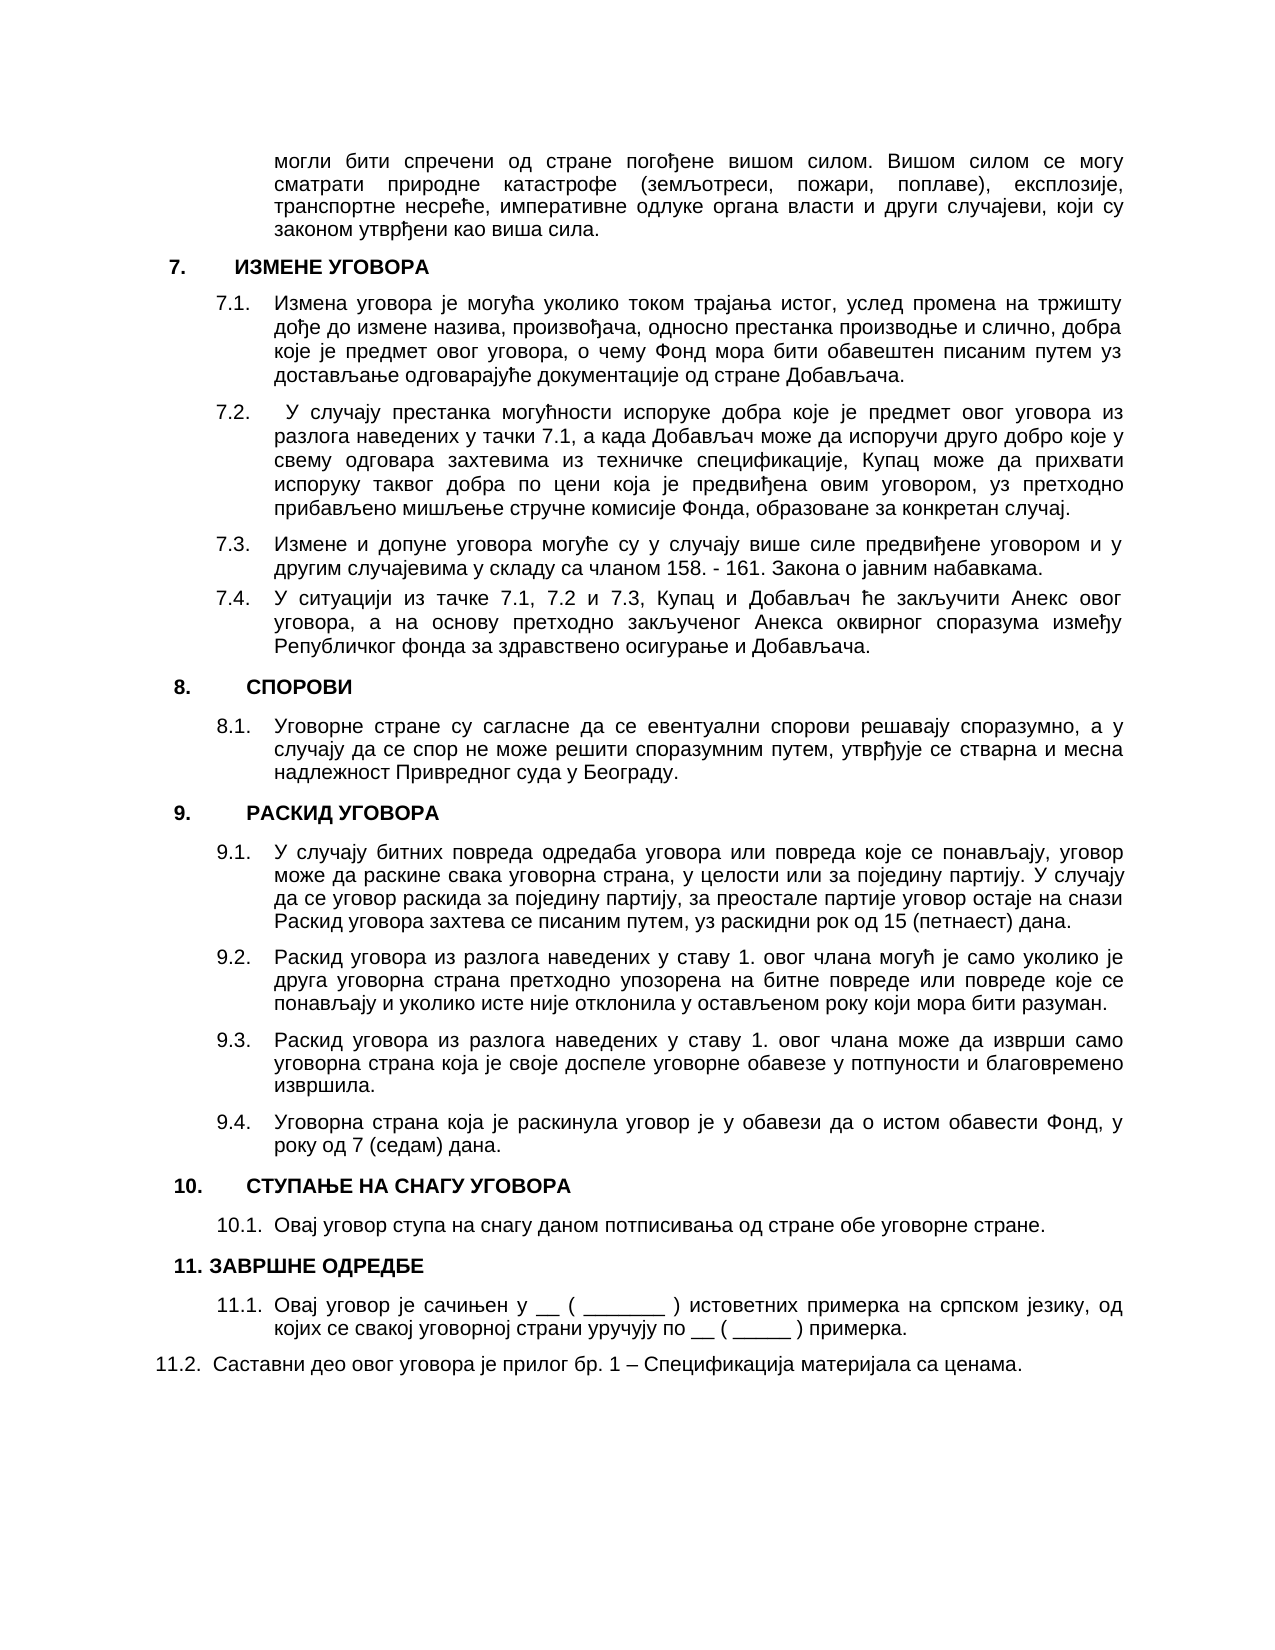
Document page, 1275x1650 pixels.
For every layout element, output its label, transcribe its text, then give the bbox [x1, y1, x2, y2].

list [216, 150, 1125, 241]
list Овај уговор је сачињен у __ ( _______ ) истоветних примерка на српском језику, од којих се свакој уговорној страни уручују по __ ( _____ ) примерка. [216, 1294, 1125, 1339]
list Раскид уговора из разлога наведених у ставу 1. овог члана може да изврши само уговорна страна која је своје доспеле уговорне обавезе у потпуности и благовремено извршила. [216, 1029, 1125, 1097]
list У случају битних повреда одредаба уговора или повреда које се понављају, уговор може да раскине свака уговорна страна, у целости или за поједину партију. У случају да се уговор раскида за поједину партију, за преостале партије уговор остаје на снази Раскид уговора захтева се писаним путем, уз раскидни рок од 15 (петнаест) дана. [216, 841, 1125, 932]
list У случају престанка могућности испоруке добра које је предмет овог уговора из разлога наведених у тачки 7.1, а када Добављач може да испоручи друго добро које у свему одговара захтевима из техничке спецификације, Купац може да прихвати испоруку таквог добра по цени која је предвиђена овим уговором, уз претходно прибављено мишљење стручне комисије Фонда, образоване за конкретан случај. [216, 400, 1125, 520]
list ИЗМЕНЕ УГОВОРА [169, 255, 1125, 279]
list Измене и допуне уговора могуће су у случају више силе предвиђене уговором и у другим случајевима у складу са чланом 158. - 161. Закона о јавним набавкама. [216, 532, 1123, 580]
list СПОРОВИ [174, 675, 1123, 699]
list СТУПАЊЕ НА СНАГУ УГОВОРА [174, 1173, 1123, 1197]
list Уговорне стране су сагласне да се евентуални спорови решавају споразумно, а у случају да се спор не може решити споразумним путем, утврђује се стварна и месна надлежност Привредног суда у Београду. [216, 716, 1125, 784]
list Измена уговора је могућа уколико током трајања истог, услед промена на тржишту дође до измене назива, произвођача, односно престанка производње и слично, добра које је предмет овог уговора, о чему Фонд мора бити обавештен писаним путем уз достављање одговарајуће документације од стране Добављача. [216, 292, 1123, 387]
list Раскид уговора из разлога наведених у ставу 1. овог члана могућ је само уколико је друга уговорна страна претходно упозорена на битне повреде или повреде које се понављају и уколико исте није отклонила у остављеном року који мора бити разуман. [216, 946, 1125, 1015]
list РАСКИД УГОВОРА [174, 801, 1123, 824]
list Уговорна страна која је раскинула уговор је у обавези да о истом обавести Фонд, у року од 7 (седам) дана. [216, 1111, 1125, 1157]
list Саставни део овог уговора је прилог бр. 1 – Спецификација материјала са ценама. [155, 1354, 1125, 1376]
list Овај уговор ступа на снагу даном потписивања од стране обе уговорне стране. [216, 1214, 1125, 1237]
list У ситуацији из тачке 7.1, 7.2 и 7.3, Купац и Добављач ће закључити Анекс овог уговора, а на основу претходно закљученог Анекса оквирног споразума између Републичког фонда за здравствено осигурање и Добављача. [216, 586, 1123, 658]
list ЗАВРШНЕ ОДРЕДБЕ [174, 1253, 1123, 1277]
